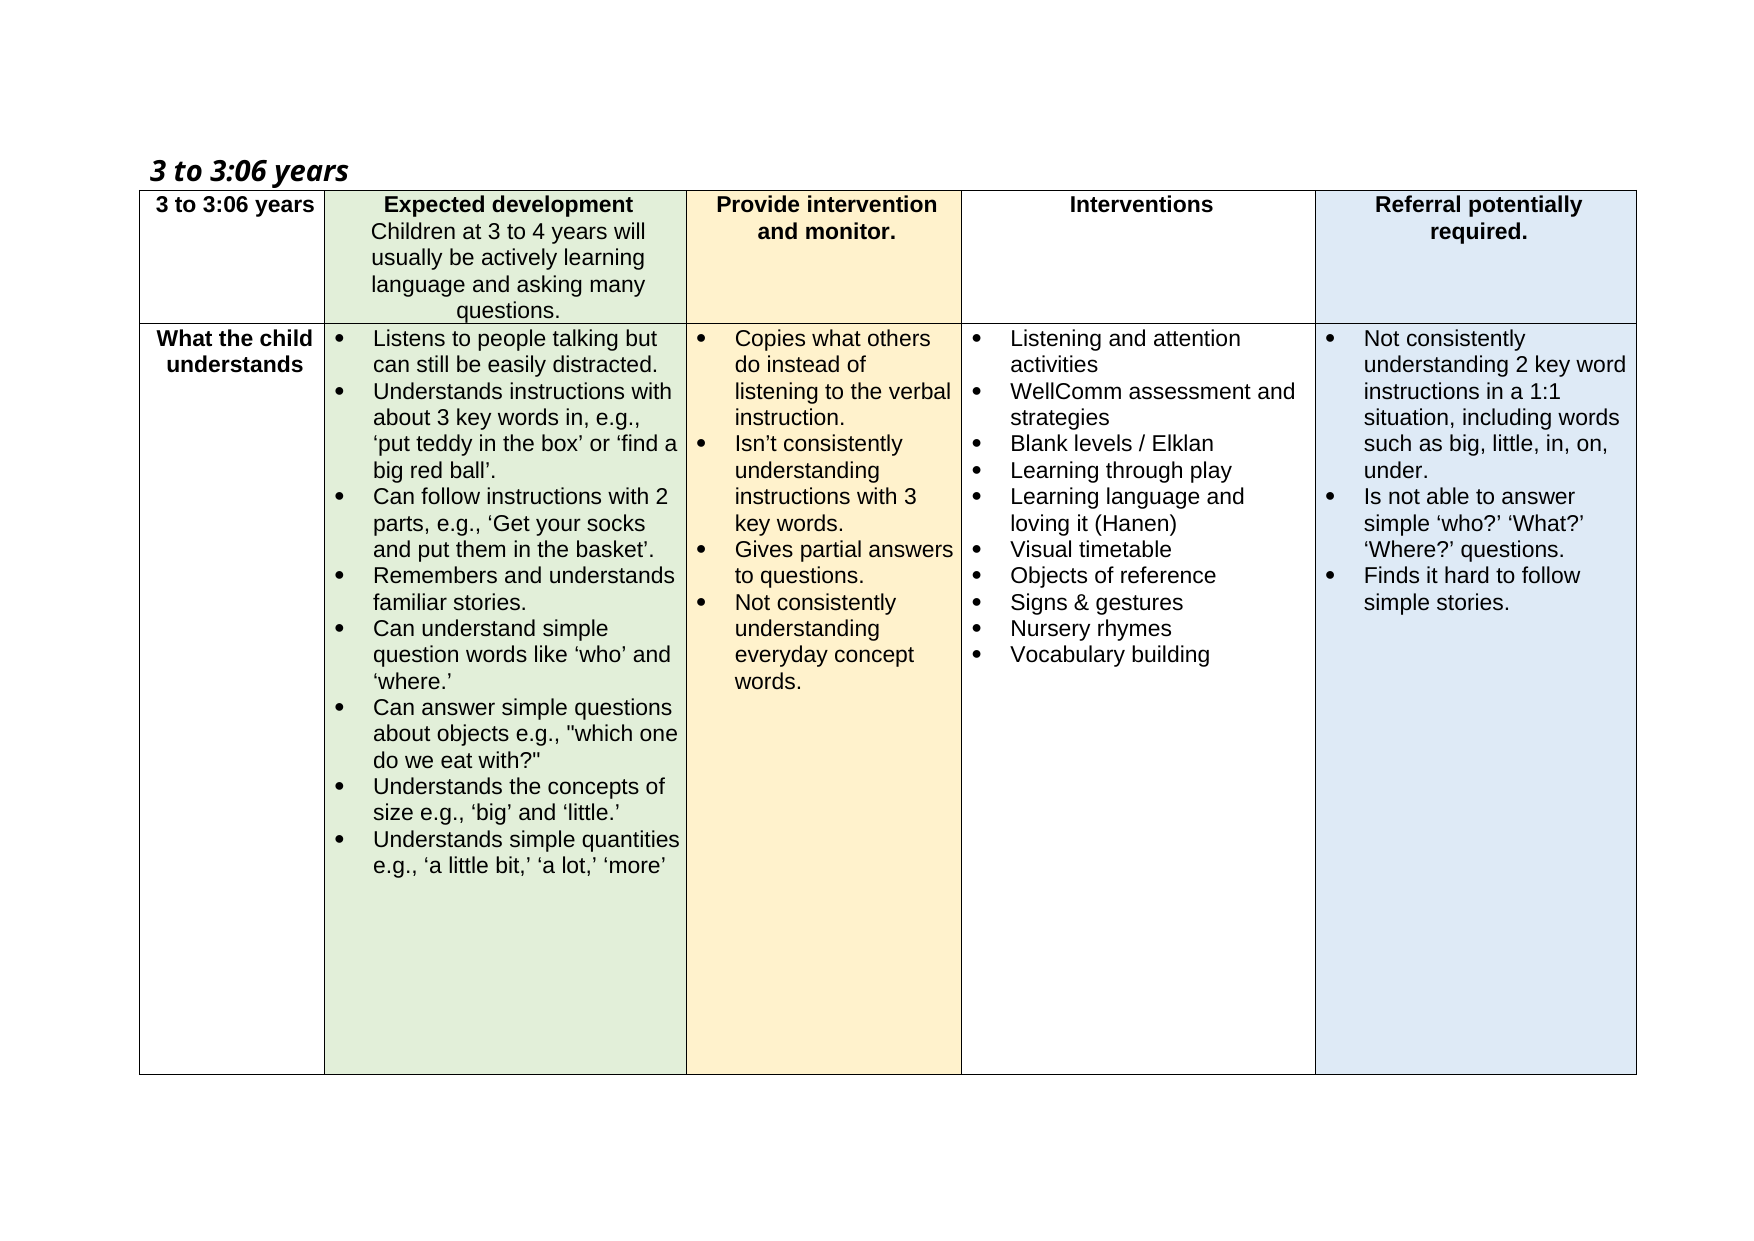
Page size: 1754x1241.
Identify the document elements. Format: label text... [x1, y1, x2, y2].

table_header Expected development Children at 3 to 4 years will usually be actively learning language and asking many questions. [325, 191, 686, 323]
text 3 to 3:06 years [150, 150, 1604, 190]
table_header Provide intervention and monitor. [687, 191, 961, 323]
table_cell Copies what others do instead of listening to the verbal instruction. Isn’t consistently understanding instructions with 3 key words. Gives partial answers to questions. Not consistently understanding everyday concept words. [687, 324, 961, 1074]
table_cell Listens to people talking but can still be easily distracted. Understands instructions with about 3 key words in, e.g., ‘put teddy in the box’ or ‘find a big red ball’. Can follow instructions with 2 parts, e.g., ‘Get your socks and put them in the basket’. Remembers and understands familiar stories. Can understand simple question words like ‘who’ and ‘where.’ Can answer simple questions about objects e.g., "which one do we eat with?" Understands the concepts of size e.g., ‘big’ and ‘little.’ Understands simple quantities e.g., ‘a little bit,’ ‘a lot,’ ‘more’ [325, 324, 686, 1074]
table_cell What the child understands [140, 324, 324, 1074]
table_cell Listening and attention activities WellComm assessment and strategies Blank levels / Elklan Learning through play Learning language and loving it (Hanen) Visual timetable Objects of reference Signs & gestures Nursery rhymes Vocabulary building [962, 324, 1315, 1074]
table_cell Not consistently understanding 2 key word instructions in a 1:1 situation, including words such as big, little, in, on, under. Is not able to answer simple ‘who?’ ‘What?’ ‘Where?’ questions. Finds it hard to follow simple stories. [1316, 324, 1636, 1074]
table_header 3 to 3:06 years [140, 191, 324, 323]
table_header Referral potentially required. [1316, 191, 1636, 323]
table_header Interventions [962, 191, 1315, 323]
